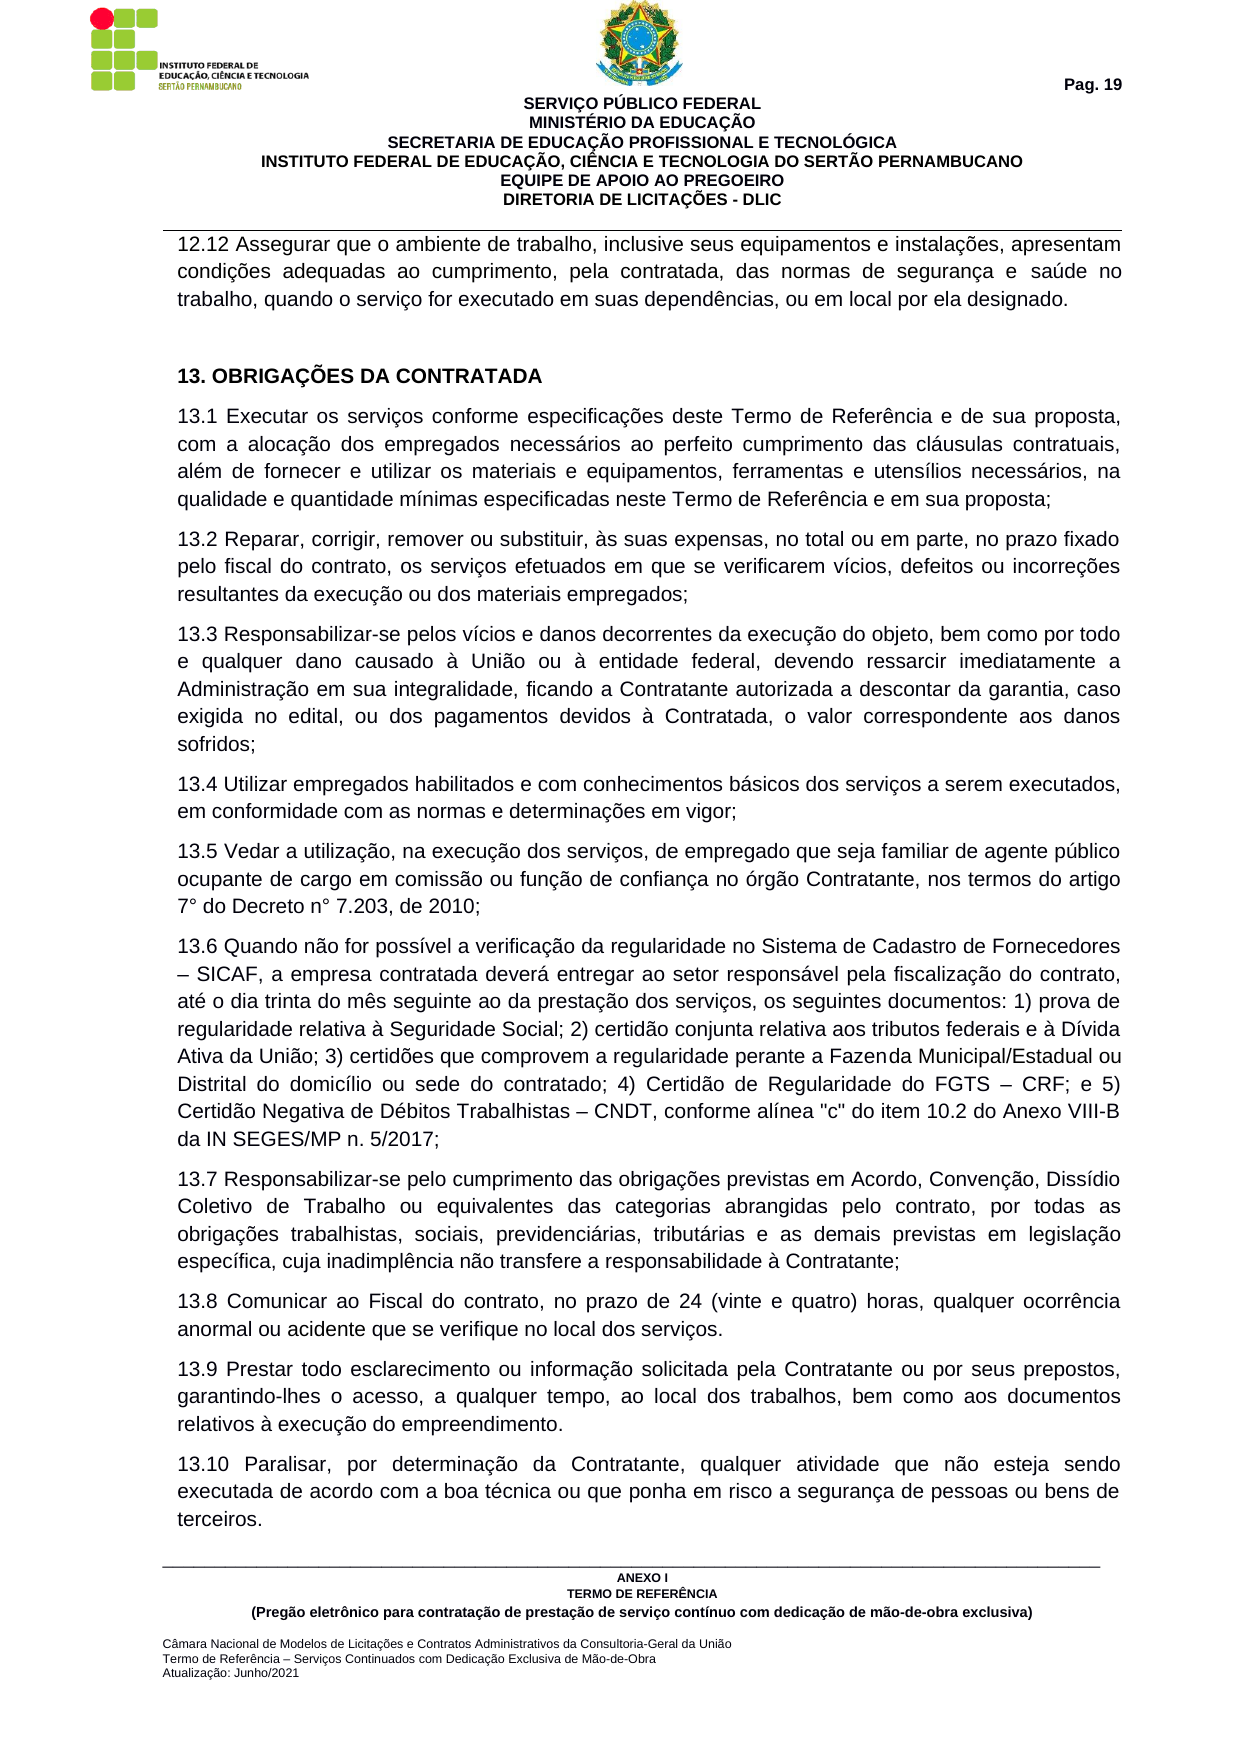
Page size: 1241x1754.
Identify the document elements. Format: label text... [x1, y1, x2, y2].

text 13.2 Reparar, corrigir, remover ou substituir, às suas expensas, no total ou em parte, no prazo fixado pelo fiscal do contrato, os serviços efetuados em que se verificarem vícios, defeitos ou incorreções resultantes da execução ou dos materiais empregados; [177, 526, 1122, 605]
text 13.6 Quando não for possível a verificação da regularidade no Sistema de Cadastro de Fornecedores – SICAF, a empresa contratada deverá entregar ao setor responsável pela fiscalização do contrato, até o dia trinta do mês seguinte ao da prestação dos serviços, os seguintes documentos: 1) prova de regularidade relativa à Seguridade Social; 2) certidão conjunta relativa aos tributos federais e à Dívida Ativa da União; 3) certidões que comprovem a regularidade perante a Fazenda Municipal/Estadual ou Distrital do domicílio ou sede do contratado; 4) Certidão de Regularidade do FGTS – CRF; e 5) Certidão Negativa de Débitos Trabalhistas – CNDT, conforme alínea "c" do item 10.2 do Anexo VIII-B da IN SEGES/MP n. 5/2017; [177, 934, 1122, 1150]
picture [596, 0, 683, 86]
text 13.8 Comunicar ao Fiscal do contrato, no prazo de 24 (vinte e quatro) horas, qualquer ocorrência anormal ou acidente que se verifique no local dos serviços. [177, 1289, 1122, 1340]
text 13. OBRIGAÇÕES DA CONTRATADA [177, 364, 1122, 388]
text 13.4 Utilizar empregados habilitados e com conhecimentos básicos dos serviços a serem executados, em conformidade com as normas e determinações em vigor; [177, 771, 1122, 823]
picture [82, 5, 316, 95]
text 13.1 Executar os serviços conforme especificações deste Termo de Referência e de sua proposta, com a alocação dos empregados necessários ao perfeito cumprimento das cláusulas contratuais, além de fornecer e utilizar os materiais e equipamentos, ferramentas e utensílios necessários, na qualidade e quantidade mínimas especificadas neste Termo de Referência e em sua proposta; [177, 404, 1122, 510]
text 12.12 Assegurar que o ambiente de trabalho, inclusive seus equipamentos e instalações, apresentam condições adequadas ao cumprimento, pela contratada, das normas de segurança e saúde no trabalho, quando o serviço for executado em suas dependências, ou em local por ela designado. [177, 231, 1122, 310]
text 13.3 Responsabilizar-se pelos vícios e danos decorrentes da execução do objeto, bem como por todo e qualquer dano causado à União ou à entidade federal, devendo ressarcir imediatamente a Administração em sua integralidade, ficando a Contratante autorizada a descontar da garantia, caso exigida no edital, ou dos pagamentos devidos à Contratada, o valor correspondente aos danos sofridos; [177, 621, 1122, 755]
text 13.5 Vedar a utilização, na execução dos serviços, de empregado que seja familiar de agente público ocupante de cargo em comissão ou função de confiança no órgão Contratante, nos termos do artigo 7° do Decreto n° 7.203, de 2010; [177, 839, 1122, 918]
text 13.7 Responsabilizar-se pelo cumprimento das obrigações previstas em Acordo, Convenção, Dissídio Coletivo de Trabalho ou equivalentes das categorias abrangidas pelo contrato, por todas as obrigações trabalhistas, sociais, previdenciárias, tributárias e as demais previstas em legislação específica, cuja inadimplência não transfere a responsabilidade à Contratante; [177, 1166, 1122, 1273]
text 13.10 Paralisar, por determinação da Contratante, qualquer atividade que não esteja sendo executada de acordo com a boa técnica ou que ponha em risco a segurança de pessoas ou bens de terceiros. [177, 1451, 1122, 1530]
text 13.9 Prestar todo esclarecimento ou informação solicitada pela Contratante ou por seus prepostos, garantindo-lhes o acesso, a qualquer tempo, ao local dos trabalhos, bem como aos documentos relativos à execução do empreendimento. [177, 1356, 1122, 1435]
